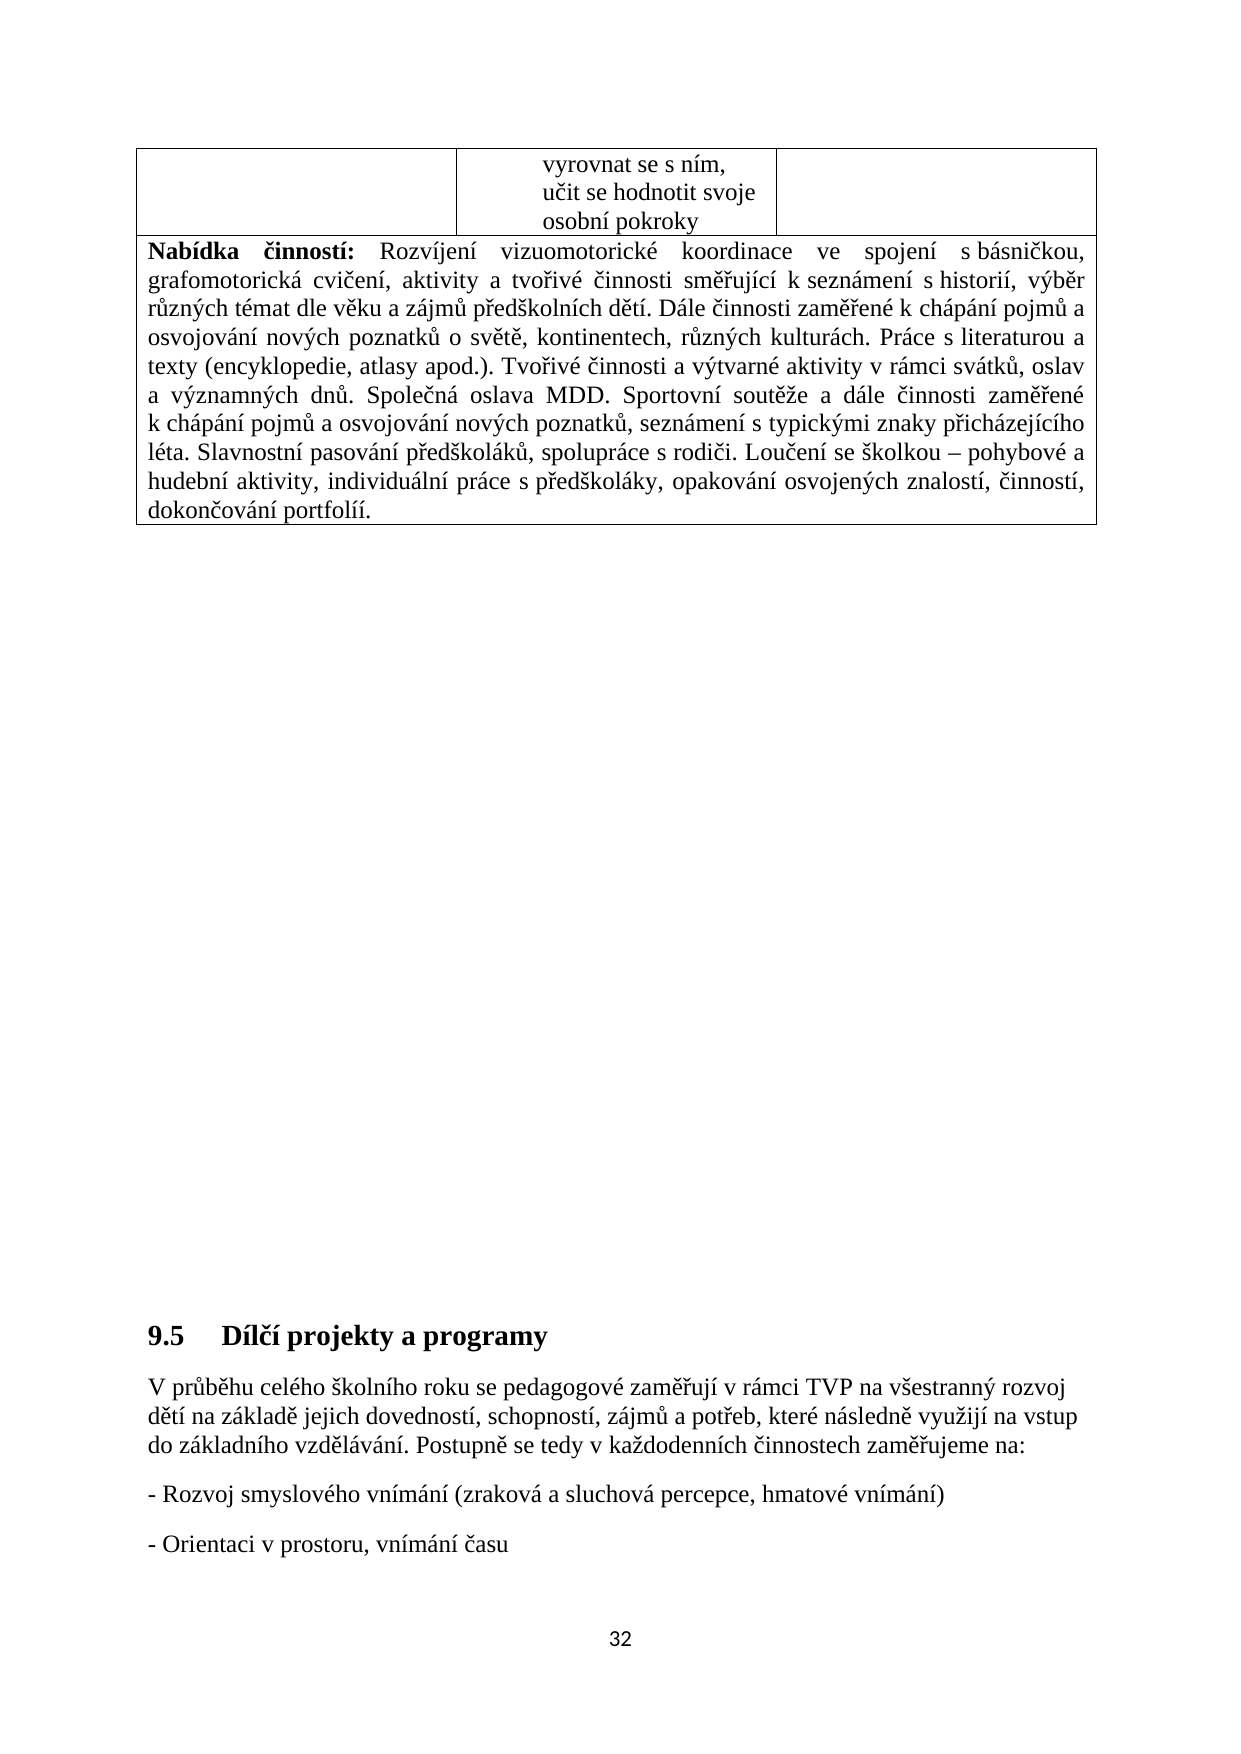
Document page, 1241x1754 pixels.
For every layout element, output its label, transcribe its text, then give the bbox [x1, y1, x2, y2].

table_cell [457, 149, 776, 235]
text V průběhu celého školního roku se pedagogové zaměřují v rámci TVP na všestranný rozvoj dětí na základě jejich dovedností, schopností, zájmů a potřeb, které následně využijí na vstup do základního vzdělávání. Postupně se tedy v každodenních činnostech zaměřujeme na: [148, 1372, 1093, 1458]
text - Rozvoj smyslového vnímání (zraková a sluchová percepce, hmatové vnímání) [148, 1479, 1093, 1508]
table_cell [137, 149, 456, 235]
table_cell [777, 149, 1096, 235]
table_cell Nabídka činností: Rozvíjení vizuomotorické koordinace ve spojení s básničkou, grafomotorická cvičení, aktivity a tvořivé činnosti směřující k seznámení s historií, výběr různých témat dle věku a zájmů předškolních dětí. Dále činnosti zaměřené k chápání pojmů a osvojování nových poznatků o světě, kontinentech, různých kulturách. Práce s literaturou a texty (encyklopedie, atlasy apod.). Tvořivé činnosti a výtvarné aktivity v rámci svátků, oslav a významných dnů. Společná oslava MDD. Sportovní soutěže a dále činnosti zaměřené k chápání pojmů a osvojování nových poznatků, seznámení s typickými znaky přicházejícího léta. Slavnostní pasování předškoláků, spolupráce s rodiči. Loučení se školkou – pohybové a hudební aktivity, individuální práce s předškoláky, opakování osvojených znalostí, činností, dokončování portfolíí. [137, 236, 1096, 523]
text 9.5 Dílčí projekty a programy [148, 1318, 1093, 1351]
text - Orientaci v prostoru, vnímání času [148, 1529, 1093, 1558]
